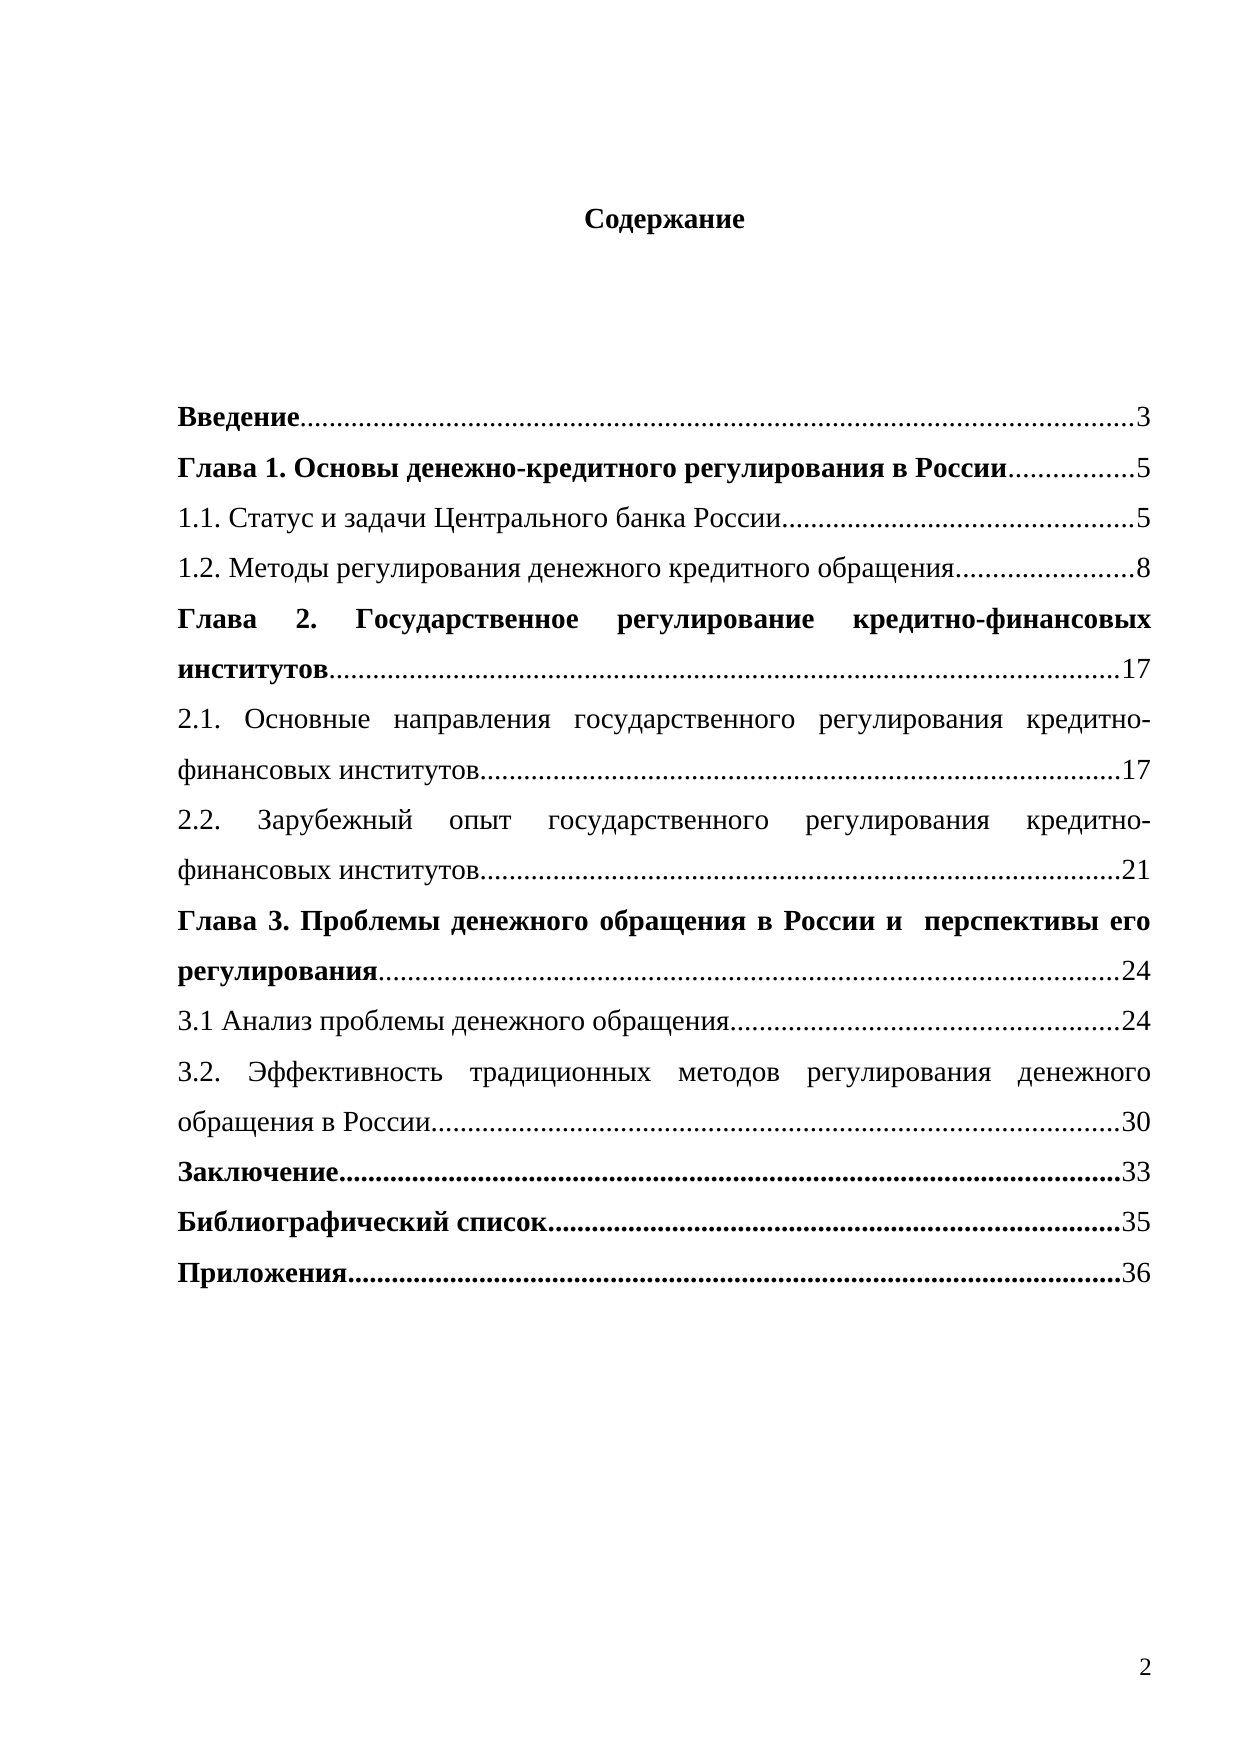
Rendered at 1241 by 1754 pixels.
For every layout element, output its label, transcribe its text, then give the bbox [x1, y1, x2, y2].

text Глава 2. Государственное регулирование кредитно-финансовых институтов 17 [177, 601, 1152, 685]
text 3.1 Анализ проблемы денежного обращения 24 [177, 1003, 1152, 1037]
text Заключение 33 [177, 1154, 1152, 1188]
subtitle Содержание [177, 202, 1152, 235]
text Библиографический список 35 [177, 1204, 1152, 1238]
text Приложения 36 [177, 1255, 1152, 1288]
text Глава 3. Проблемы денежного обращения в России и перспективы его регулирования 24 [177, 903, 1152, 987]
text 2.2. Зарубежный опыт государственного регулирования кредитно-финансовых институтов 21 [177, 802, 1152, 886]
text Введение 3 [177, 399, 1152, 433]
text Глава 1. Основы денежно-кредитного регулирования в России 5 [177, 450, 1152, 483]
text 1.2. Методы регулирования денежного кредитного обращения 8 [177, 551, 1152, 584]
text 2.1. Основные направления государственного регулирования кредитно-финансовых институтов 17 [177, 701, 1152, 785]
text 3.2. Эффективность традиционных методов регулирования денежного обращения в России 30 [177, 1054, 1152, 1137]
text 1.1. Статус и задачи Центрального банка России 5 [177, 500, 1152, 534]
